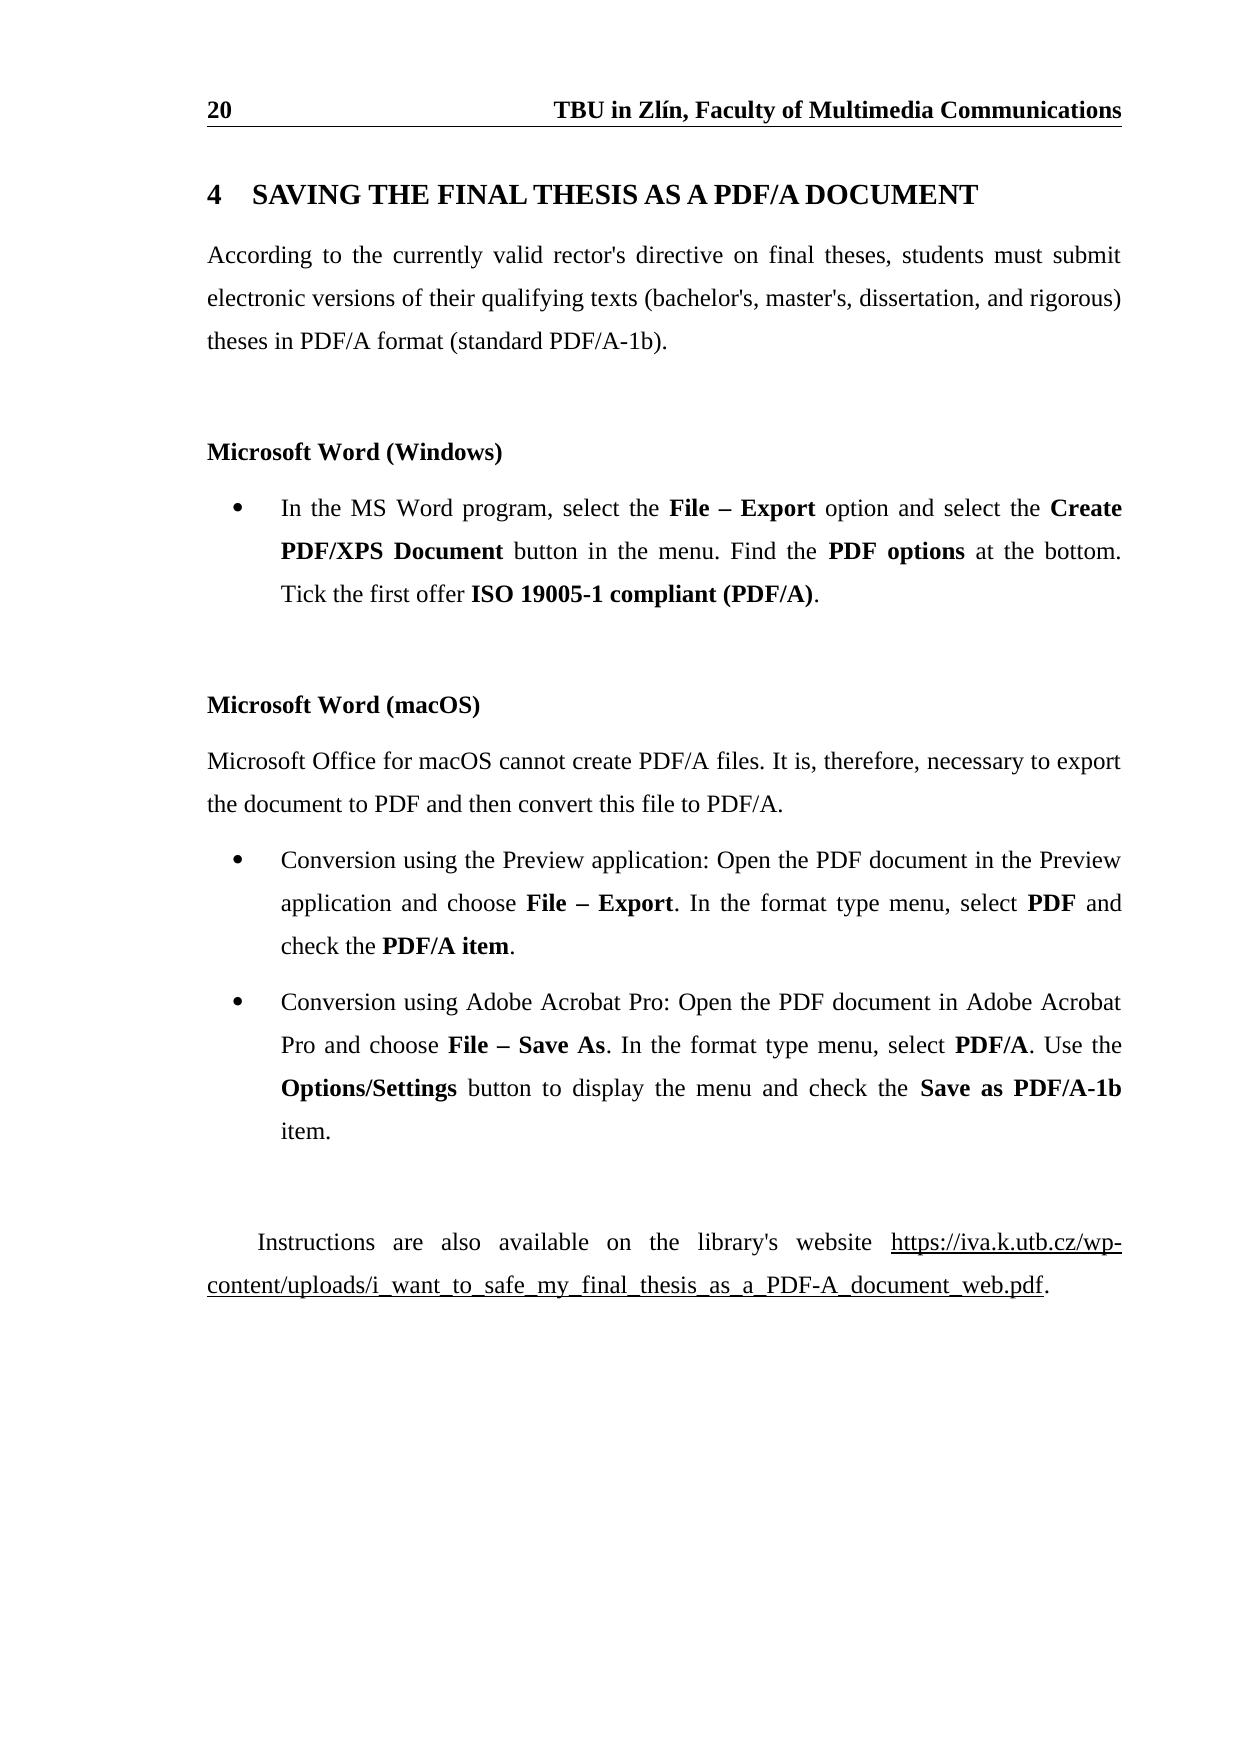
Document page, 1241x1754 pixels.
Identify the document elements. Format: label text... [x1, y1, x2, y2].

list Conversion using the Preview application: Open the PDF document in the Preview application and choose File – Export. In the format type menu, select PDF and check the PDF/A item. [233, 845, 1122, 960]
list Conversion using Adobe Acrobat Pro: Open the PDF document in Adobe Acrobat Pro and choose File – Save As. In the format type menu, select PDF/A. Use the Options/Settings button to display the menu and check the Save as PDF/A-1b item. [233, 987, 1122, 1145]
text According to the currently valid rector's directive on final theses, students must submit electronic versions of their qualifying texts (bachelor's, master's, dissertation, and rigorous) theses in PDF/A format (standard PDF/A-1b). [207, 240, 1122, 355]
text Instructions are also available on the library's website https://iva.k.utb.cz/wp-content/uploads/i_want_to_safe_my_final_thesis_as_a_PDF-A_document_web.pdf. [207, 1227, 1122, 1299]
text Microsoft Word (Windows) [207, 437, 1122, 466]
text Saving the final thesis as a PDF/A document [207, 177, 1122, 211]
list In the MS Word program, select the File – Export option and select the Create PDF/XPS Document button in the menu. Find the PDF options at the bottom. Tick the first offer ISO 19005-1 compliant (PDF/A). [233, 493, 1122, 608]
text Microsoft Office for macOS cannot create PDF/A files. It is, therefore, necessary to export the document to PDF and then convert this file to PDF/A. [207, 746, 1122, 818]
text Microsoft Word (macOS) [207, 691, 1122, 719]
